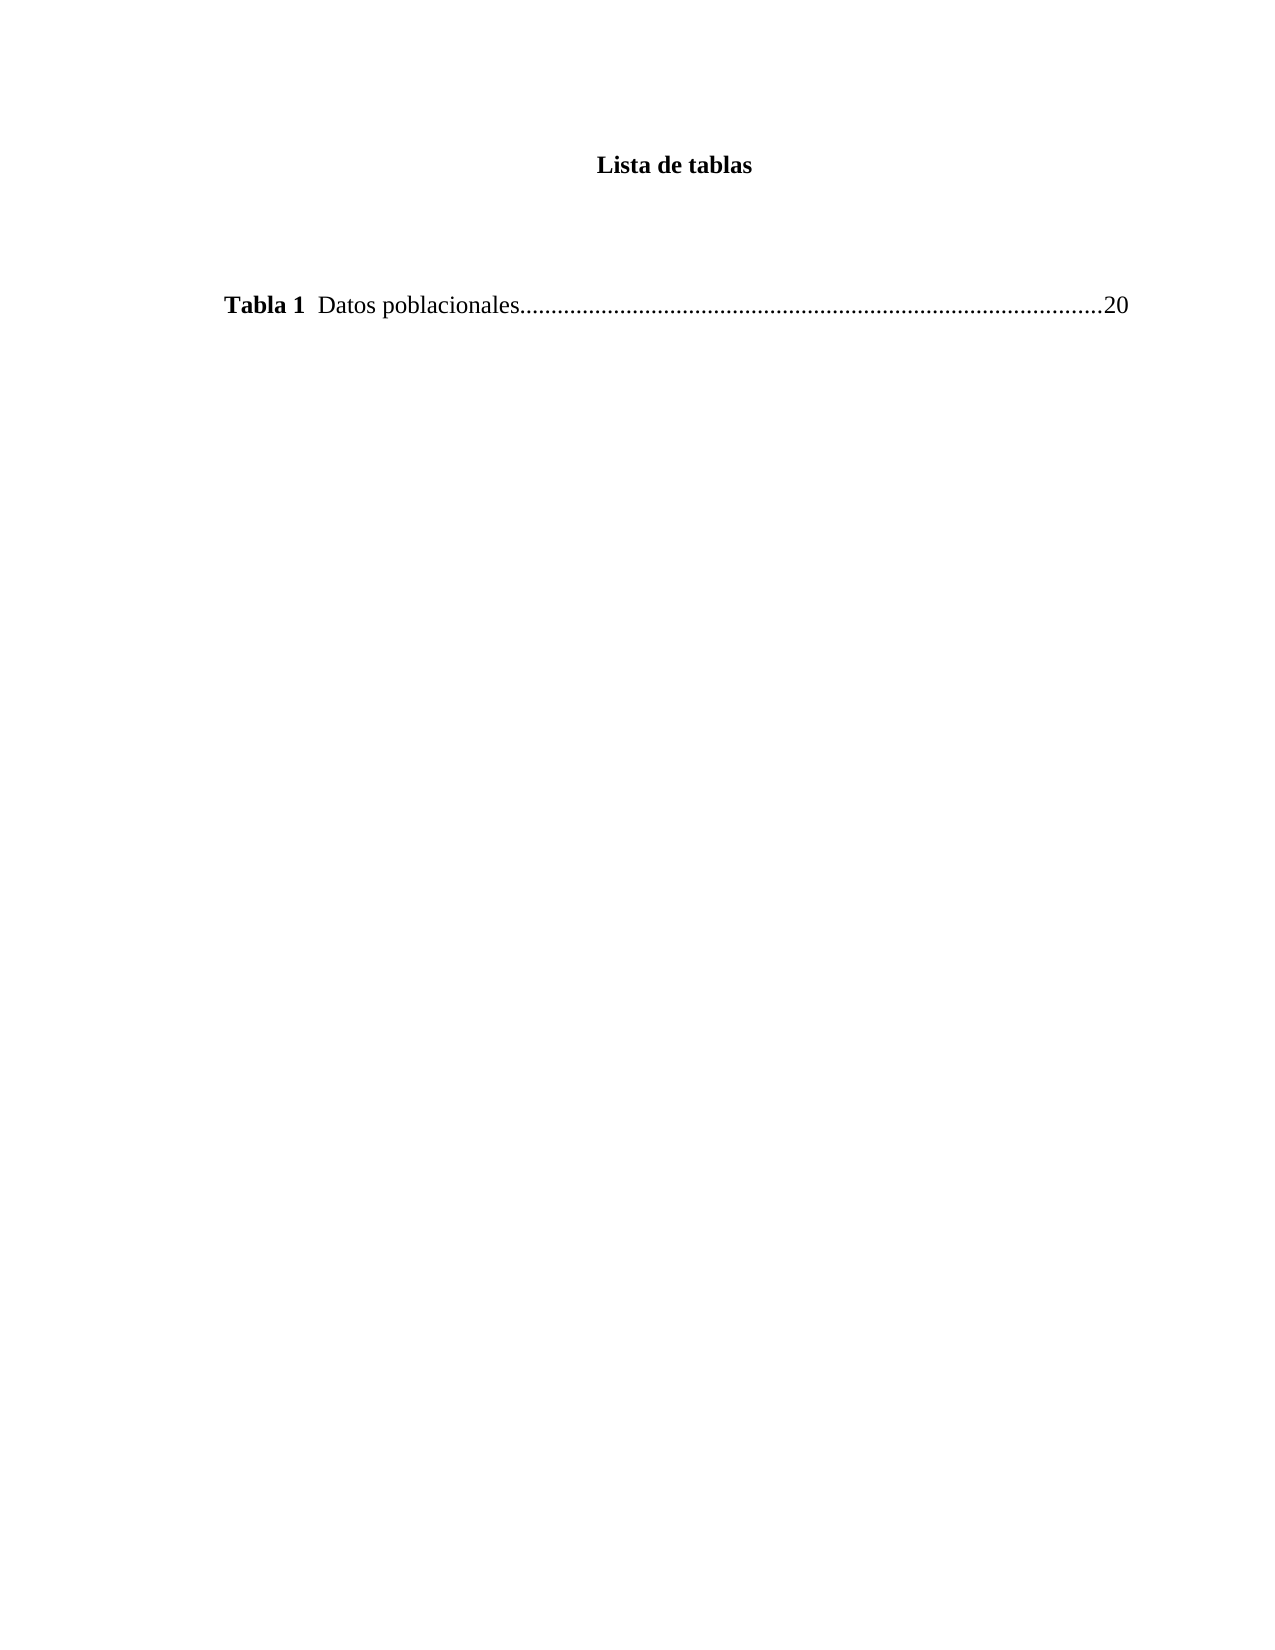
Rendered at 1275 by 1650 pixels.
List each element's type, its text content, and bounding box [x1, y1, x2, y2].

text Tabla 1 Datos poblacionales 20 [150, 290, 1125, 319]
text Lista de tablas [150, 150, 1125, 179]
